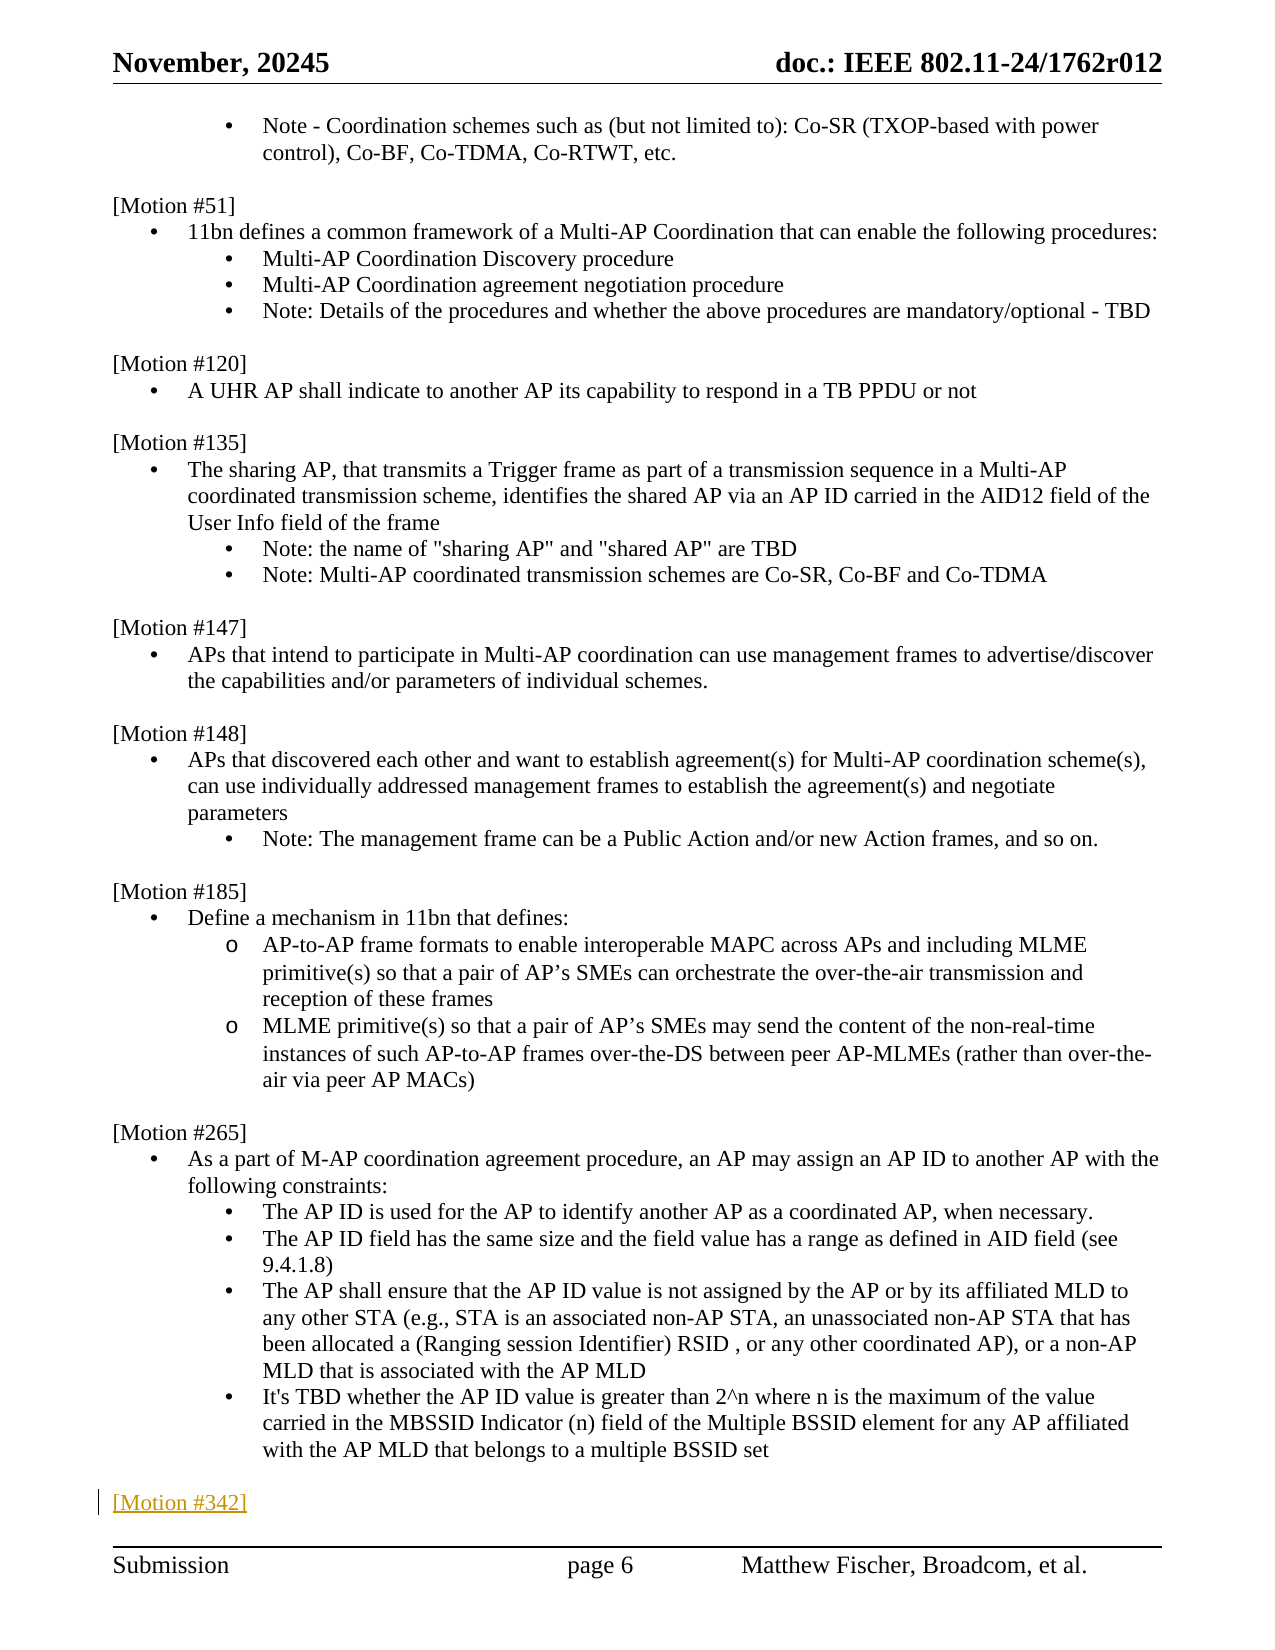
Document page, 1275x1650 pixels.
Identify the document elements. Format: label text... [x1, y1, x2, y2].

list Multi-AP Coordination agreement negotiation procedure [225, 271, 1162, 297]
list Note: Multi-AP coordinated transmission schemes are Co-SR, Co-BF and Co-TDMA [225, 561, 1162, 588]
text [Motion #265] [112, 1119, 1162, 1145]
list MLME primitive(s) so that a pair of AP’s SMEs may send the content of the non-real-time instances of such AP-to-AP frames over-the-DS between peer AP-MLMEs (rather than over-the-air via peer AP MACs) [225, 1012, 1162, 1093]
list AP-to-AP frame formats to enable interoperable MAPC across APs and including MLME primitive(s) so that a pair of AP’s SMEs can orchestrate the over-the-air transmission and reception of these frames [225, 931, 1162, 1012]
list Note: The management frame can be a Public Action and/or new Action frames, and so on. [225, 825, 1162, 852]
list A UHR AP shall indicate to another AP its capability to respond in a TB PPDU or not [150, 377, 1162, 403]
list As a part of M-AP coordination agreement procedure, an AP may assign an AP ID to another AP with the following constraints: [150, 1145, 1162, 1198]
list Note: the name of "sharing AP" and "shared AP" are TBD [225, 535, 1162, 561]
list 11bn defines a common framework of a Multi-AP Coordination that can enable the following procedures: [150, 218, 1162, 244]
list APs that intend to participate in Multi-AP coordination can use management frames to advertise/discover the capabilities and/or parameters of individual schemes. [150, 641, 1162, 693]
list Multi-AP Coordination Discovery procedure [225, 244, 1162, 271]
list Note: Details of the procedures and whether the above procedures are mandatory/optional - TBD [225, 297, 1162, 324]
text [Motion #148] [112, 720, 1162, 746]
text [Motion #147] [112, 614, 1162, 641]
text [Motion #135] [112, 429, 1162, 456]
list Define a mechanism in 11bn that defines: [150, 904, 1162, 931]
list The AP shall ensure that the AP ID value is not assigned by the AP or by its affiliated MLD to any other STA (e.g., STA is an associated non-AP STA, an unassociated non-AP STA that has been allocated a (Ranging session Identifier) RSID , or any other coordinated AP), or a non-AP MLD that is associated with the AP MLD [225, 1277, 1162, 1383]
list APs that discovered each other and want to establish agreement(s) for Multi-AP coordination scheme(s), can use individually addressed management frames to establish the agreement(s) and negotiate parameters [150, 746, 1162, 825]
list Note - Coordination schemes such as (but not limited to): Co-SR (TXOP-based with power control), Co-BF, Co-TDMA, Co-RTWT, etc. [225, 112, 1162, 165]
list The AP ID field has the same size and the field value has a range as defined in AID field (see 9.4.1.8) [225, 1225, 1162, 1277]
list The AP ID is used for the AP to identify another AP as a coordinated AP, when necessary. [225, 1198, 1162, 1225]
text [Motion #51] [112, 192, 1162, 218]
list It's TBD whether the AP ID value is greater than 2^n where n is the maximum of the value carried in the MBSSID Indicator (n) field of the Multiple BSSID element for any AP affiliated with the AP MLD that belongs to a multiple BSSID set [225, 1383, 1162, 1462]
text [Motion #185] [112, 878, 1162, 904]
list The sharing AP, that transmits a Trigger frame as part of a transmission sequence in a Multi-AP coordinated transmission scheme, identifies the shared AP via an AP ID carried in the AID12 field of the User Info field of the frame [150, 456, 1162, 535]
text [Motion #120] [112, 350, 1162, 377]
